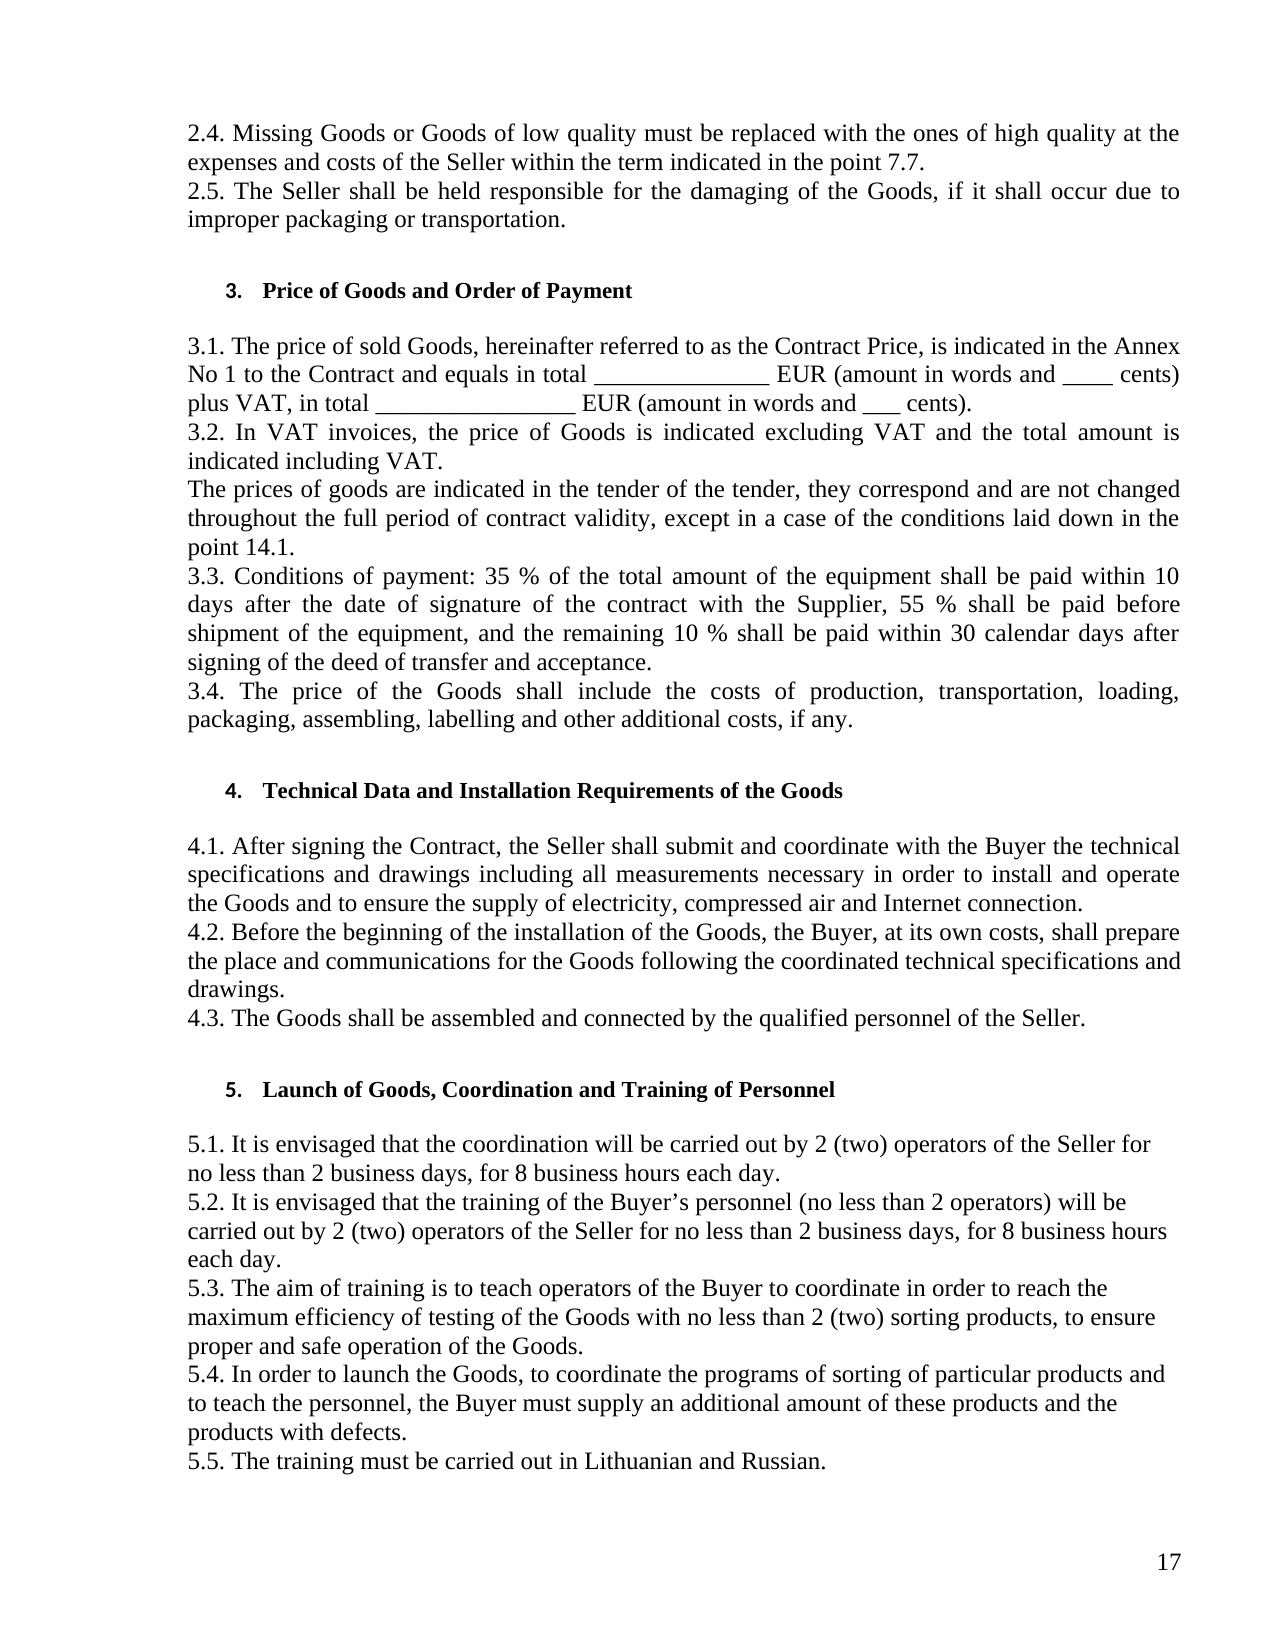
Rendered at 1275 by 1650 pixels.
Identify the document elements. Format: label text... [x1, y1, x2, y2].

text 3.4. The price of the Goods shall include the costs of production, transportation, loading, packaging, assembling, labelling and other additional costs, if any. [187, 676, 1181, 733]
text 2.5. The Seller shall be held responsible for the damaging of the Goods, if it shall occur due to improper packaging or transportation. [187, 176, 1181, 233]
list Launch of Goods, Coordination and Training of Personnel [225, 1075, 1181, 1103]
text 4.2. Before the beginning of the installation of the Goods, the Buyer, at its own costs, shall prepare the place and communications for the Goods following the coordinated technical specifications and drawings. [187, 917, 1181, 1003]
text 3.1. The price of sold Goods, hereinafter referred to as the Contract Price, is indicated in the Annex No 1 to the Contract and equals in total ______________ EUR (amount in words and ____ cents) plus VAT, in total ________________ EUR (amount in words and ___ cents). [187, 331, 1181, 417]
text 5.1. It is envisaged that the coordination will be carried out by 2 (two) operators of the Seller for no less than 2 business days, for 8 business hours each day. [187, 1129, 1181, 1187]
text 4.1. After signing the Contract, the Seller shall submit and coordinate with the Buyer the technical specifications and drawings including all measurements necessary in order to install and operate the Goods and to ensure the supply of electricity, compressed air and Internet connection. [187, 831, 1181, 917]
text 5.2. It is envisaged that the training of the Buyer’s personnel (no less than 2 operators) will be carried out by 2 (two) operators of the Seller for no less than 2 business days, for 8 business hours each day. [187, 1187, 1181, 1273]
list Technical Data and Installation Requirements of the Goods [225, 776, 1181, 804]
text 3.3. Conditions of payment: 35 % of the total amount of the equipment shall be paid within 10 days after the date of signature of the contract with the Supplier, 55 % shall be paid before shipment of the equipment, and the remaining 10 % shall be paid within 30 calendar days after signing of the deed of transfer and acceptance. [187, 561, 1181, 676]
text 5.4. In order to launch the Goods, to coordinate the programs of sorting of particular products and to teach the personnel, the Buyer must supply an additional amount of these products and the products with defects. [187, 1359, 1181, 1446]
text 3.2. In VAT invoices, the price of Goods is indicated excluding VAT and the total amount is indicated including VAT. [187, 417, 1181, 474]
text 4.3. The Goods shall be assembled and connected by the qualified personnel of the Seller. [187, 1003, 1181, 1032]
text 2.4. Missing Goods or Goods of low quality must be replaced with the ones of high quality at the expenses and costs of the Seller within the term indicated in the point 7.7. [187, 118, 1181, 176]
text 5.5. The training must be carried out in Lithuanian and Russian. [187, 1446, 1181, 1474]
text 5.3. The aim of training is to teach operators of the Buyer to coordinate in order to reach the maximum efficiency of testing of the Goods with no less than 2 (two) sorting products, to ensure proper and safe operation of the Goods. [187, 1273, 1181, 1359]
text The prices of goods are indicated in the tender of the tender, they correspond and are not changed throughout the full period of contract validity, except in a case of the conditions laid down in the point 14.1. [187, 474, 1181, 561]
list Price of Goods and Order of Payment [225, 276, 1181, 304]
